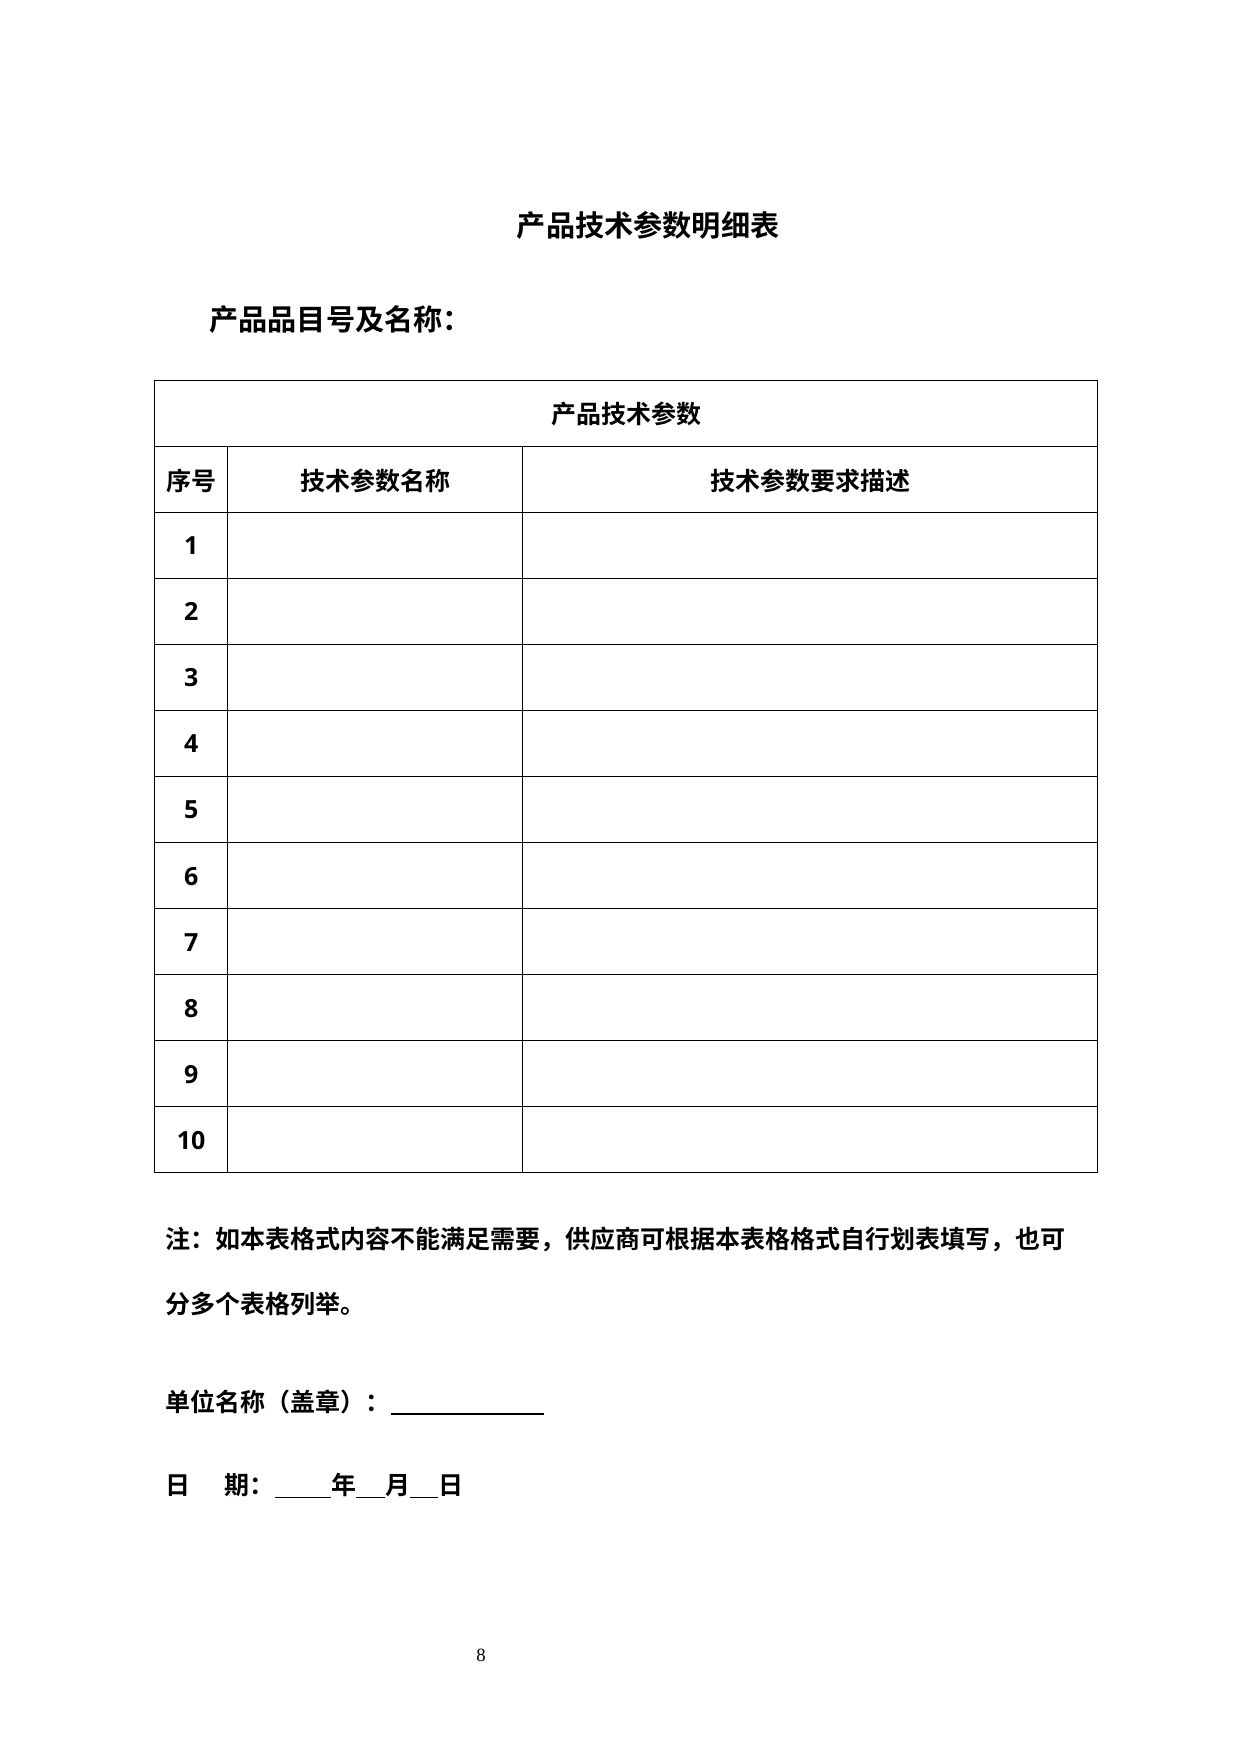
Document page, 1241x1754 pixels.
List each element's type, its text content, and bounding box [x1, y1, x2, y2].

table_cell 7 [155, 909, 227, 974]
table_cell [228, 1041, 522, 1106]
table_cell [523, 513, 1097, 578]
table_cell 技术参数要求描述 [523, 447, 1097, 512]
table_cell [523, 909, 1097, 974]
text 产品品目号及名称： [165, 285, 1087, 350]
table_cell 8 [155, 975, 227, 1040]
table_cell 序号 [155, 447, 227, 512]
table_cell 2 [155, 579, 227, 644]
table_cell [523, 579, 1097, 644]
text 日 期： 年 月 日 [165, 1451, 1087, 1516]
table_cell 3 [155, 645, 227, 710]
table_cell [523, 777, 1097, 842]
table_cell [523, 975, 1097, 1040]
table_cell [228, 645, 522, 710]
table_cell [228, 513, 522, 578]
table_cell [523, 1107, 1097, 1172]
table_cell [523, 843, 1097, 908]
table_cell [228, 843, 522, 908]
table_cell [228, 1107, 522, 1172]
table_cell [228, 975, 522, 1040]
table_cell [228, 909, 522, 974]
text 单位名称（盖章）： [165, 1368, 1087, 1433]
text 产品技术参数明细表 [165, 191, 1087, 256]
table_cell [523, 711, 1097, 776]
table_cell 4 [155, 711, 227, 776]
table_cell 9 [155, 1041, 227, 1106]
table_cell [523, 645, 1097, 710]
table_cell [228, 579, 522, 644]
table_cell [523, 1041, 1097, 1106]
table_header 产品技术参数 [155, 381, 1097, 446]
table_cell 技术参数名称 [228, 447, 522, 512]
table_cell 5 [155, 777, 227, 842]
text 注：如本表格式内容不能满足需要，供应商可根据本表格格式自行划表填写，也可分多个表格列举。 [165, 1206, 1087, 1336]
table_cell [228, 777, 522, 842]
table_cell [228, 711, 522, 776]
table_cell 6 [155, 843, 227, 908]
table_cell 1 [155, 513, 227, 578]
table_cell 10 [155, 1107, 227, 1172]
